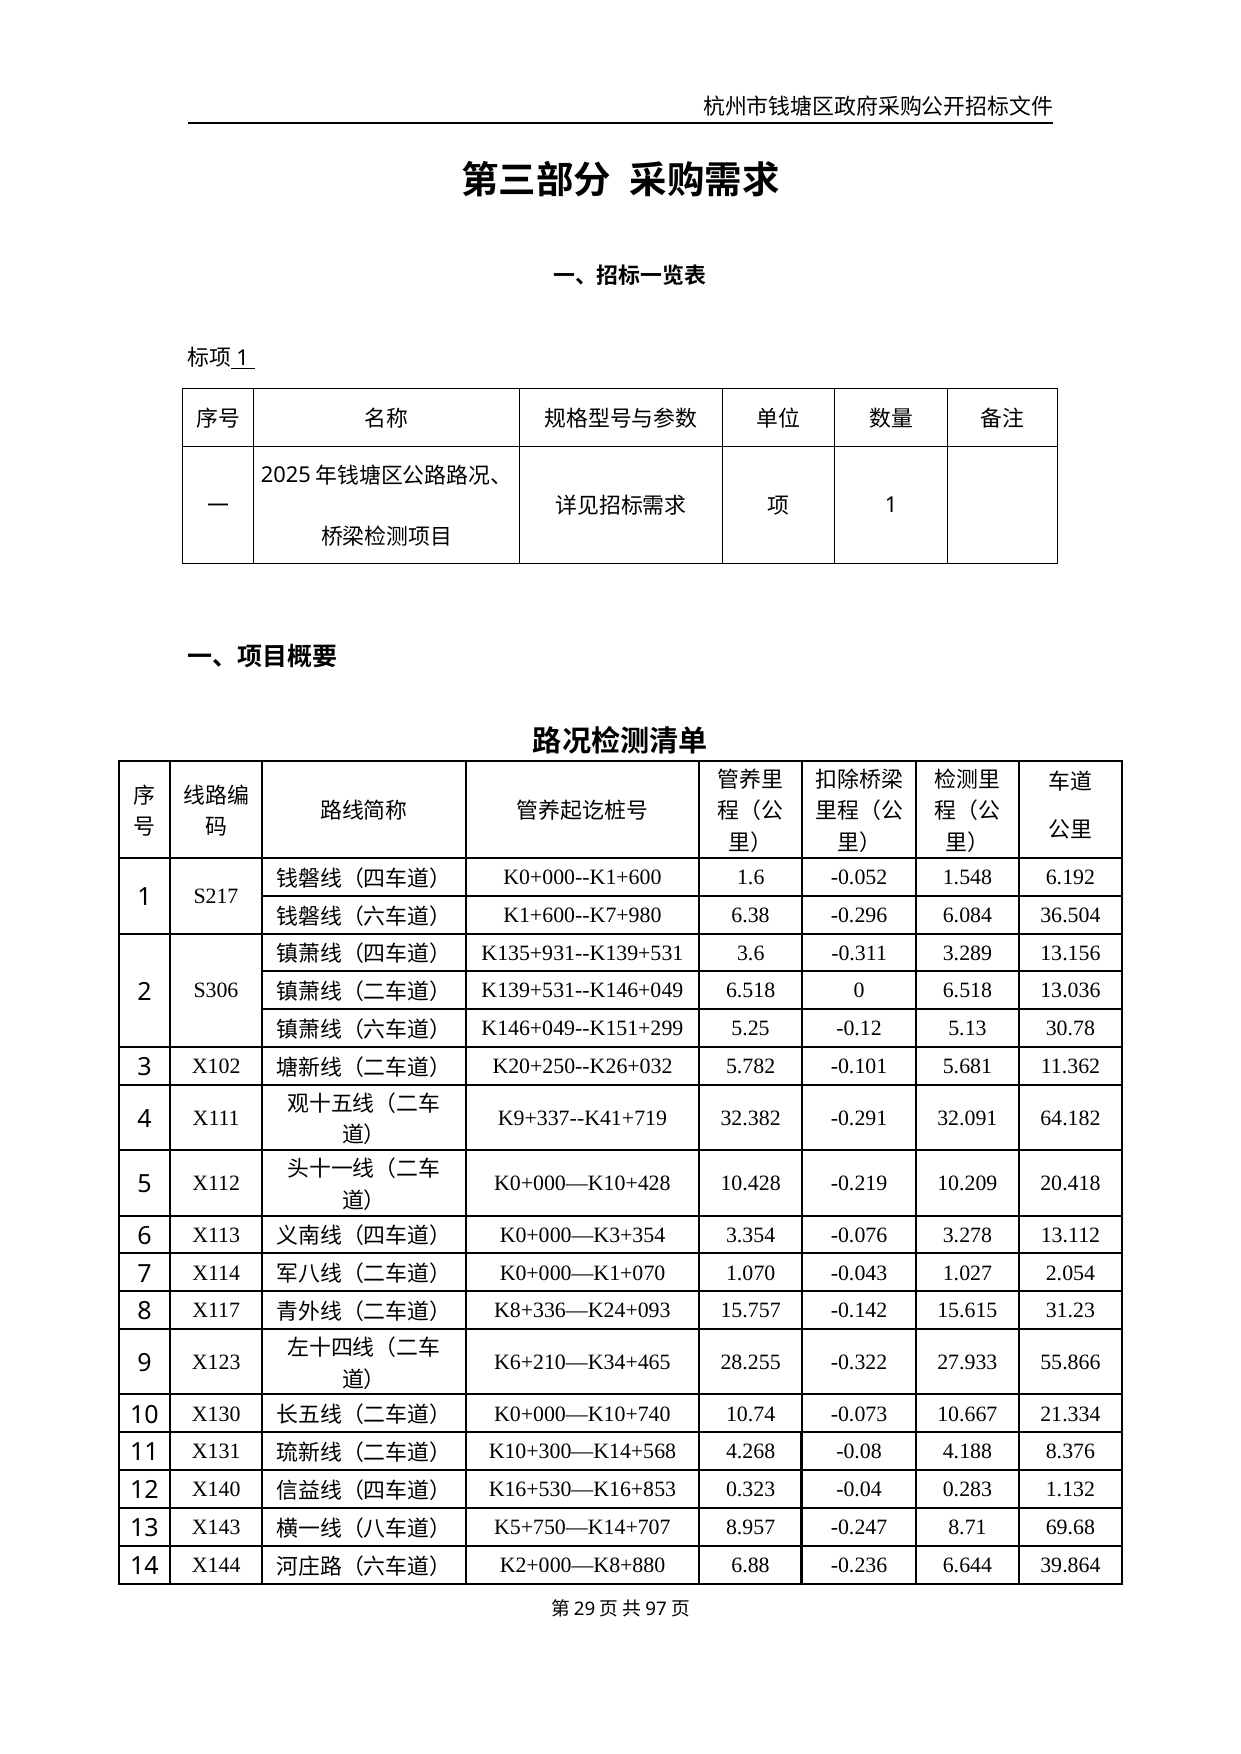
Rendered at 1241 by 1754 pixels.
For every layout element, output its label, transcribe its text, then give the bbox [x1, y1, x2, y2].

table_cell 27.933 [917, 1330, 1018, 1393]
table_cell 6.88 [700, 1547, 800, 1582]
table_cell -0.236 [803, 1547, 915, 1582]
table_cell 镇萧线（二车道） [263, 972, 465, 1008]
table_header 管养里程（公里） [700, 762, 801, 857]
table_cell X130 [171, 1395, 261, 1431]
text 路况检测清单 [187, 717, 1053, 760]
table_cell 13.036 [1020, 972, 1121, 1008]
table_cell 3.354 [700, 1217, 801, 1252]
text 标项 1 [187, 340, 1053, 372]
table_cell X123 [171, 1330, 261, 1393]
table_cell 9 [120, 1330, 169, 1393]
table_cell 义南线（四车道） [263, 1217, 465, 1252]
table_cell 39.864 [1020, 1547, 1121, 1582]
table_cell 河庄路（六车道） [263, 1547, 465, 1582]
table_cell -0.311 [803, 935, 915, 970]
table_cell 1.027 [917, 1254, 1018, 1290]
table_cell 2.054 [1020, 1254, 1121, 1290]
table_cell 6.084 [917, 897, 1018, 932]
table_cell 55.866 [1020, 1330, 1121, 1393]
table_cell 6.192 [1020, 859, 1121, 894]
table_cell K0+000—K1+070 [467, 1254, 698, 1290]
table_cell 5.25 [700, 1010, 801, 1046]
table_cell X112 [171, 1151, 261, 1214]
table_header 规格型号与参数 [520, 389, 722, 446]
table_cell 4 [120, 1086, 169, 1149]
table_cell 36.504 [1020, 897, 1121, 932]
table_cell 8 [120, 1292, 169, 1328]
table_cell -0.043 [803, 1254, 915, 1290]
table_cell X131 [171, 1433, 261, 1469]
table_cell 长五线（二车道） [263, 1395, 465, 1431]
table_cell 4.188 [917, 1433, 1018, 1469]
table_cell 10.667 [917, 1395, 1018, 1431]
table_cell 1.132 [1020, 1471, 1121, 1507]
table_cell 5.782 [700, 1048, 801, 1084]
table_cell 21.334 [1020, 1395, 1121, 1431]
table_cell X114 [171, 1254, 261, 1290]
table_header 线路编码 [171, 762, 261, 857]
table_header 数量 [835, 389, 947, 446]
table_cell 8.71 [917, 1509, 1018, 1544]
table_cell 8.957 [700, 1509, 800, 1544]
table_cell 20.418 [1020, 1151, 1121, 1214]
table_header 管养起讫桩号 [467, 762, 698, 857]
table_cell 0.283 [917, 1471, 1018, 1507]
table_cell -0.296 [803, 897, 915, 932]
table_header 名称 [254, 389, 519, 446]
text 一、项目概要 [187, 636, 1053, 672]
table_cell 镇萧线（四车道） [263, 935, 465, 970]
table_cell 琉新线（二车道） [263, 1433, 465, 1469]
table_cell 6 [120, 1217, 169, 1252]
table_cell 8.376 [1020, 1433, 1121, 1469]
table_cell X113 [171, 1217, 261, 1252]
table_cell K9+337--K41+719 [467, 1086, 698, 1149]
table_cell -0.101 [803, 1048, 915, 1084]
table_cell 13 [120, 1509, 169, 1544]
table_cell 31.23 [1020, 1292, 1121, 1328]
table_cell 0 [803, 972, 915, 1008]
table_cell X102 [171, 1048, 261, 1084]
table_cell 32.091 [917, 1086, 1018, 1149]
table_header 路线简称 [263, 762, 465, 857]
table_cell K16+530—K16+853 [467, 1471, 698, 1507]
table_cell K2+000—K8+880 [467, 1547, 698, 1582]
table_cell 14 [120, 1547, 169, 1582]
table_cell 11.362 [1020, 1048, 1121, 1084]
table_cell 3.289 [917, 935, 1018, 970]
table_cell 13.156 [1020, 935, 1121, 970]
subtitle 一、招标一览表 [206, 258, 1053, 290]
table_cell -0.052 [803, 859, 915, 894]
table_cell -0.08 [803, 1433, 915, 1469]
table_cell K6+210—K34+465 [467, 1330, 698, 1393]
table_cell 塘新线（二车道） [263, 1048, 465, 1084]
table_cell K0+000--K1+600 [467, 859, 698, 894]
table_cell K0+000—K10+428 [467, 1151, 698, 1214]
table_cell 镇萧线（六车道） [263, 1010, 465, 1046]
table_header 扣除桥梁里程（公里） [803, 762, 915, 857]
table_cell K5+750—K14+707 [467, 1509, 698, 1544]
table_cell -0.076 [803, 1217, 915, 1252]
table_cell -0.04 [803, 1471, 915, 1507]
table_cell 6.518 [917, 972, 1018, 1008]
table_cell 公里 [1020, 798, 1121, 857]
table_cell 64.182 [1020, 1086, 1121, 1149]
table_cell -0.219 [803, 1151, 915, 1214]
table_cell 青外线（二车道） [263, 1292, 465, 1328]
table_cell -0.322 [803, 1330, 915, 1393]
table_cell -0.12 [803, 1010, 915, 1046]
table_cell 6.518 [700, 972, 801, 1008]
table_cell S306 [171, 935, 261, 1046]
list 采购需求 [187, 150, 1053, 204]
table_cell 7 [120, 1254, 169, 1290]
table_cell 4.268 [700, 1433, 800, 1469]
table_cell K1+600--K7+980 [467, 897, 698, 932]
table_cell K139+531--K146+049 [467, 972, 698, 1008]
table_cell 0.323 [700, 1471, 800, 1507]
table_cell -0.142 [803, 1292, 915, 1328]
table_cell 2 [120, 935, 169, 1046]
table_cell 横一线（八车道） [263, 1509, 465, 1544]
table_cell 10.74 [700, 1395, 801, 1431]
table_cell K146+049--K151+299 [467, 1010, 698, 1046]
table_cell X143 [171, 1509, 261, 1544]
table_cell 5.13 [917, 1010, 1018, 1046]
table_cell 10 [120, 1395, 169, 1431]
table_cell 6.644 [917, 1547, 1018, 1582]
table_cell 1.6 [700, 859, 801, 894]
table_cell 一 [183, 447, 253, 563]
table_header 检测里程（公里） [917, 762, 1018, 857]
table_header 车道 [1020, 762, 1121, 797]
table_cell 10.428 [700, 1151, 801, 1214]
table_header 序号 [120, 762, 169, 857]
table_cell 28.255 [700, 1330, 801, 1393]
table_cell -0.247 [803, 1509, 915, 1544]
table_cell K0+000—K10+740 [467, 1395, 698, 1431]
table_header 序号 [183, 389, 253, 446]
table_cell 详见招标需求 [520, 447, 722, 563]
table_cell 12 [120, 1471, 169, 1507]
table_cell S217 [171, 859, 261, 932]
table_cell 头十一线（二车道） [263, 1151, 465, 1214]
table_cell -0.291 [803, 1086, 915, 1149]
table_cell X111 [171, 1086, 261, 1149]
table_cell K8+336—K24+093 [467, 1292, 698, 1328]
table_cell X140 [171, 1471, 261, 1507]
table_cell -0.073 [803, 1395, 915, 1431]
table_cell 3 [120, 1048, 169, 1084]
table_cell 2025年钱塘区公路路况、桥梁检测项目 [254, 447, 519, 563]
table_cell 5 [120, 1151, 169, 1214]
table_cell 1 [120, 859, 169, 932]
table_header 备注 [948, 389, 1057, 446]
table_cell 6.38 [700, 897, 801, 932]
table_cell 钱磐线（六车道） [263, 897, 465, 932]
table_cell 11 [120, 1433, 169, 1469]
table_cell X144 [171, 1547, 261, 1582]
table_cell [948, 447, 1057, 563]
table_cell 1 [835, 447, 947, 563]
table_cell 信益线（四车道） [263, 1471, 465, 1507]
table_cell K135+931--K139+531 [467, 935, 698, 970]
table_cell 钱磐线（四车道） [263, 859, 465, 894]
table_cell 左十四线（二车道） [263, 1330, 465, 1393]
table_cell K20+250--K26+032 [467, 1048, 698, 1084]
table_cell 1.548 [917, 859, 1018, 894]
table_cell 观十五线（二车道） [263, 1086, 465, 1149]
table_cell 32.382 [700, 1086, 801, 1149]
table_cell 30.78 [1020, 1010, 1121, 1046]
table_cell 项 [723, 447, 834, 563]
table_cell 15.615 [917, 1292, 1018, 1328]
table_cell 13.112 [1020, 1217, 1121, 1252]
table_cell 5.681 [917, 1048, 1018, 1084]
table_header 单位 [723, 389, 834, 446]
table_cell K10+300—K14+568 [467, 1433, 698, 1469]
table_cell X117 [171, 1292, 261, 1328]
table_cell 1.070 [700, 1254, 801, 1290]
table_cell K0+000—K3+354 [467, 1217, 698, 1252]
table_cell 3.278 [917, 1217, 1018, 1252]
table_cell 69.68 [1020, 1509, 1121, 1544]
table_cell 3.6 [700, 935, 801, 970]
table_cell 10.209 [917, 1151, 1018, 1214]
table_cell 15.757 [700, 1292, 801, 1328]
table_cell 军八线（二车道） [263, 1254, 465, 1290]
